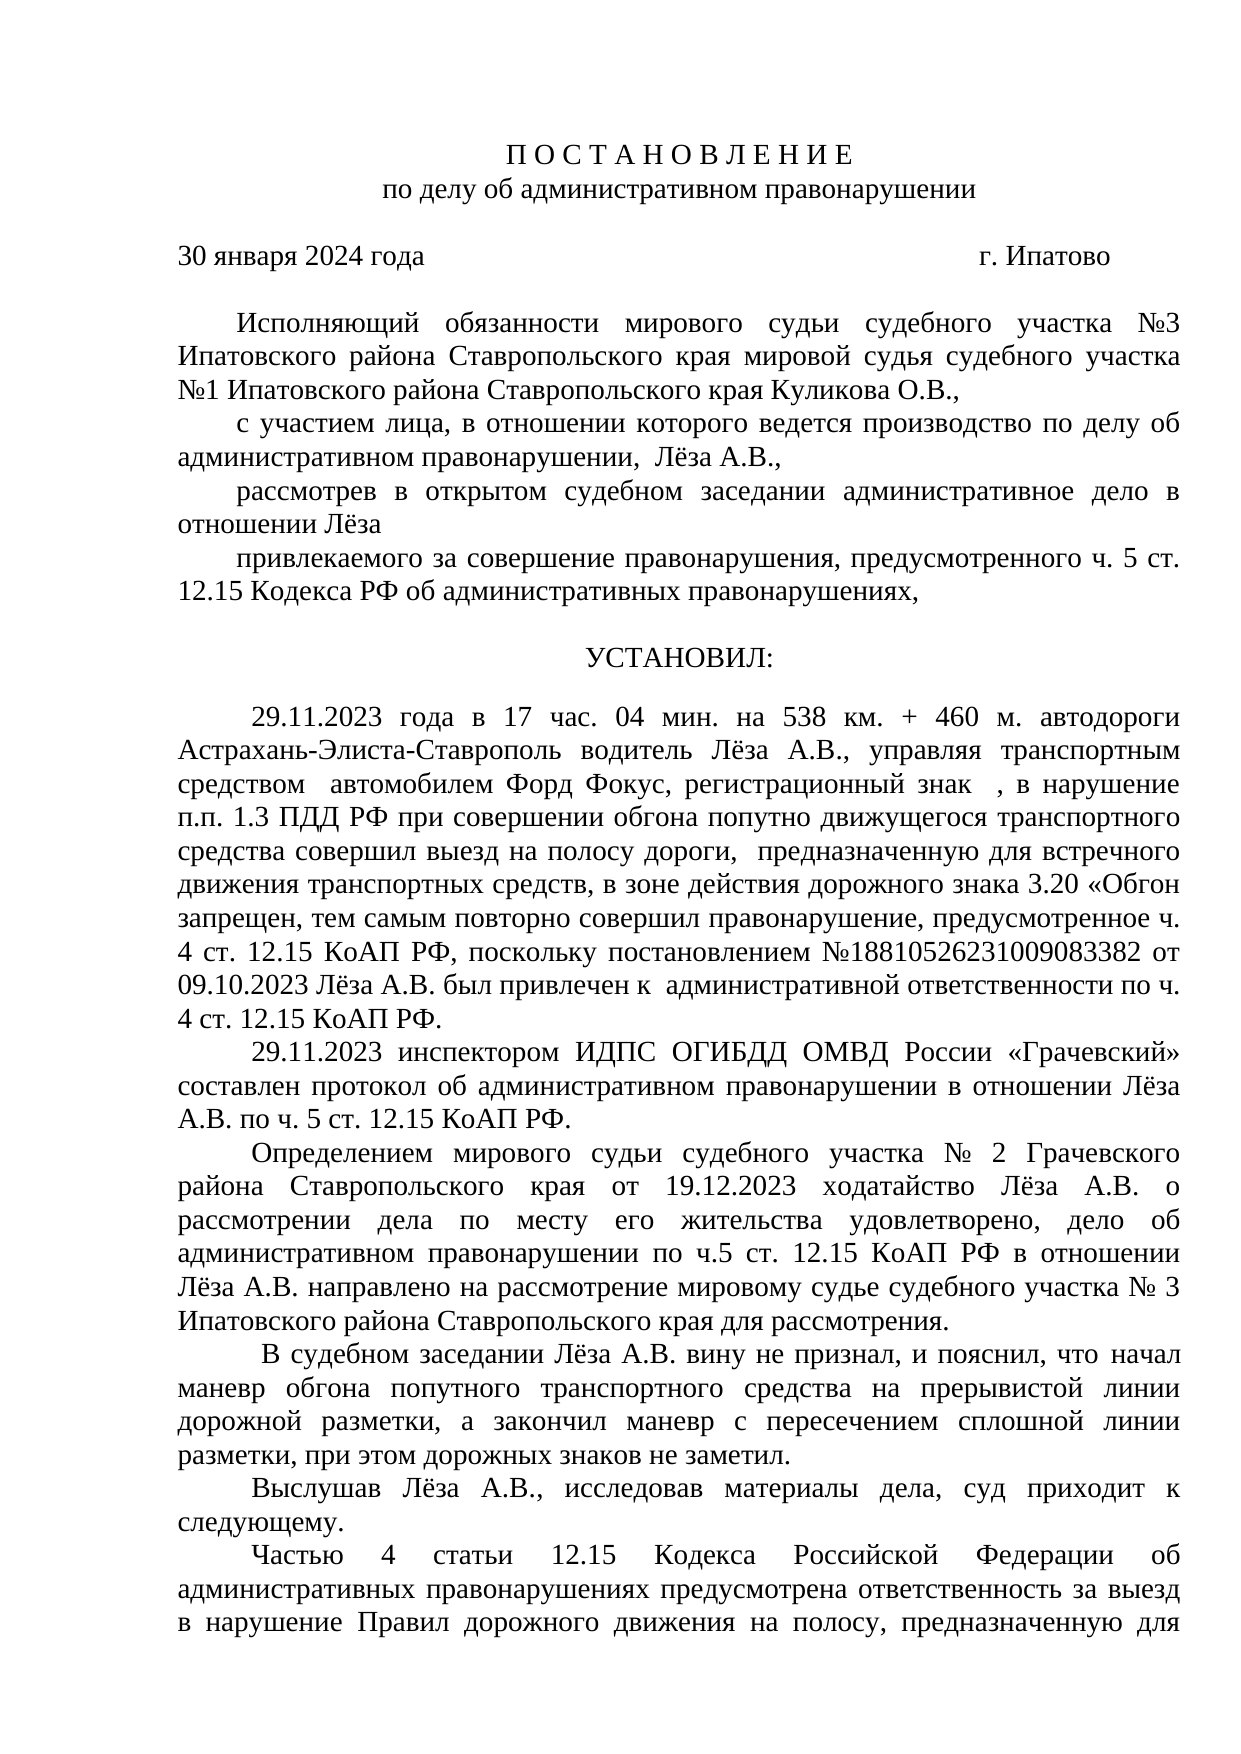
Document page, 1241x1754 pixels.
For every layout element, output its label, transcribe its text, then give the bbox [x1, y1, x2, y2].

text 30 января 2024 года г. Ипатово [177, 238, 1181, 271]
text по делу об административном правонарушении [177, 171, 1181, 204]
text УСТАНОВИЛ: [177, 640, 1181, 674]
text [177, 1537, 1181, 1638]
subtitle 29.11.2023 года в 17 час. 04 мин. на 538 км. + 460 м. автодороги Астрахань-Элиста-Ставрополь водитель Лёза А.В., управляя транспортным средством автомобилем Форд Фокус, регистрационный знак , в нарушение п.п. 1.3 ПДД РФ при совершении обгона попутно движущегося транспортного средства совершил выезд на полосу дороги, предназначенную для встречного движения транспортных средств, в зоне действия дорожного знака 3.20 «Обгон запрещен, тем самым повторно совершил правонарушение, предусмотренное ч. 4 ст. 12.15 КоАП РФ, поскольку постановлением №18810526231009083382 от 09.10.2023 Лёза А.В. был привлечен к административной ответственности по ч. 4 ст. 12.15 КоАП РФ. [177, 699, 1181, 1034]
text Исполняющий обязанности мирового судьи судебного участка №3 Ипатовского района Ставропольского края мировой судья судебного участка №1 Ипатовского района Ставропольского края Куликова О.В., [177, 305, 1181, 406]
text П О С Т А Н О В Л Е Н И Е [177, 137, 1181, 171]
text В судебном заседании Лёза А.В. вину не признал, и пояснил, что начал маневр обгона попутного транспортного средства на прерывистой линии дорожной разметки, а закончил маневр с пересечением сплошной линии разметки, при этом дорожных знаков не заметил. [177, 1336, 1181, 1470]
text привлекаемого за совершение правонарушения, предусмотренного ч. 5 ст. 12.15 Кодекса РФ об административных правонарушениях, [177, 540, 1181, 607]
text 29.11.2023 инспектором ИДПС ОГИБДД ОМВД России «Грачевский» составлен протокол об административном правонарушении в отношении Лёза А.В. по ч. 5 ст. 12.15 КоАП РФ. [177, 1034, 1181, 1135]
text Выслушав Лёза А.В., исследовав материалы дела, суд приходит к следующему. [177, 1470, 1181, 1537]
text Определением мирового судьи судебного участка № 2 Грачевского района Ставропольского края от 19.12.2023 ходатайство Лёза А.В. о рассмотрении дела по месту его жительства удовлетворено, дело об административном правонарушении по ч.5 ст. 12.15 КоАП РФ в отношении Лёза А.В. направлено на рассмотрение мировому судье судебного участка № 3 Ипатовского района Ставропольского края для рассмотрения. [177, 1135, 1181, 1336]
text рассмотрев в открытом судебном заседании административное дело в отношении Лёза [177, 473, 1181, 540]
text с участием лица, в отношении которого ведется производство по делу об административном правонарушении, Лёза А.В., [177, 406, 1181, 473]
